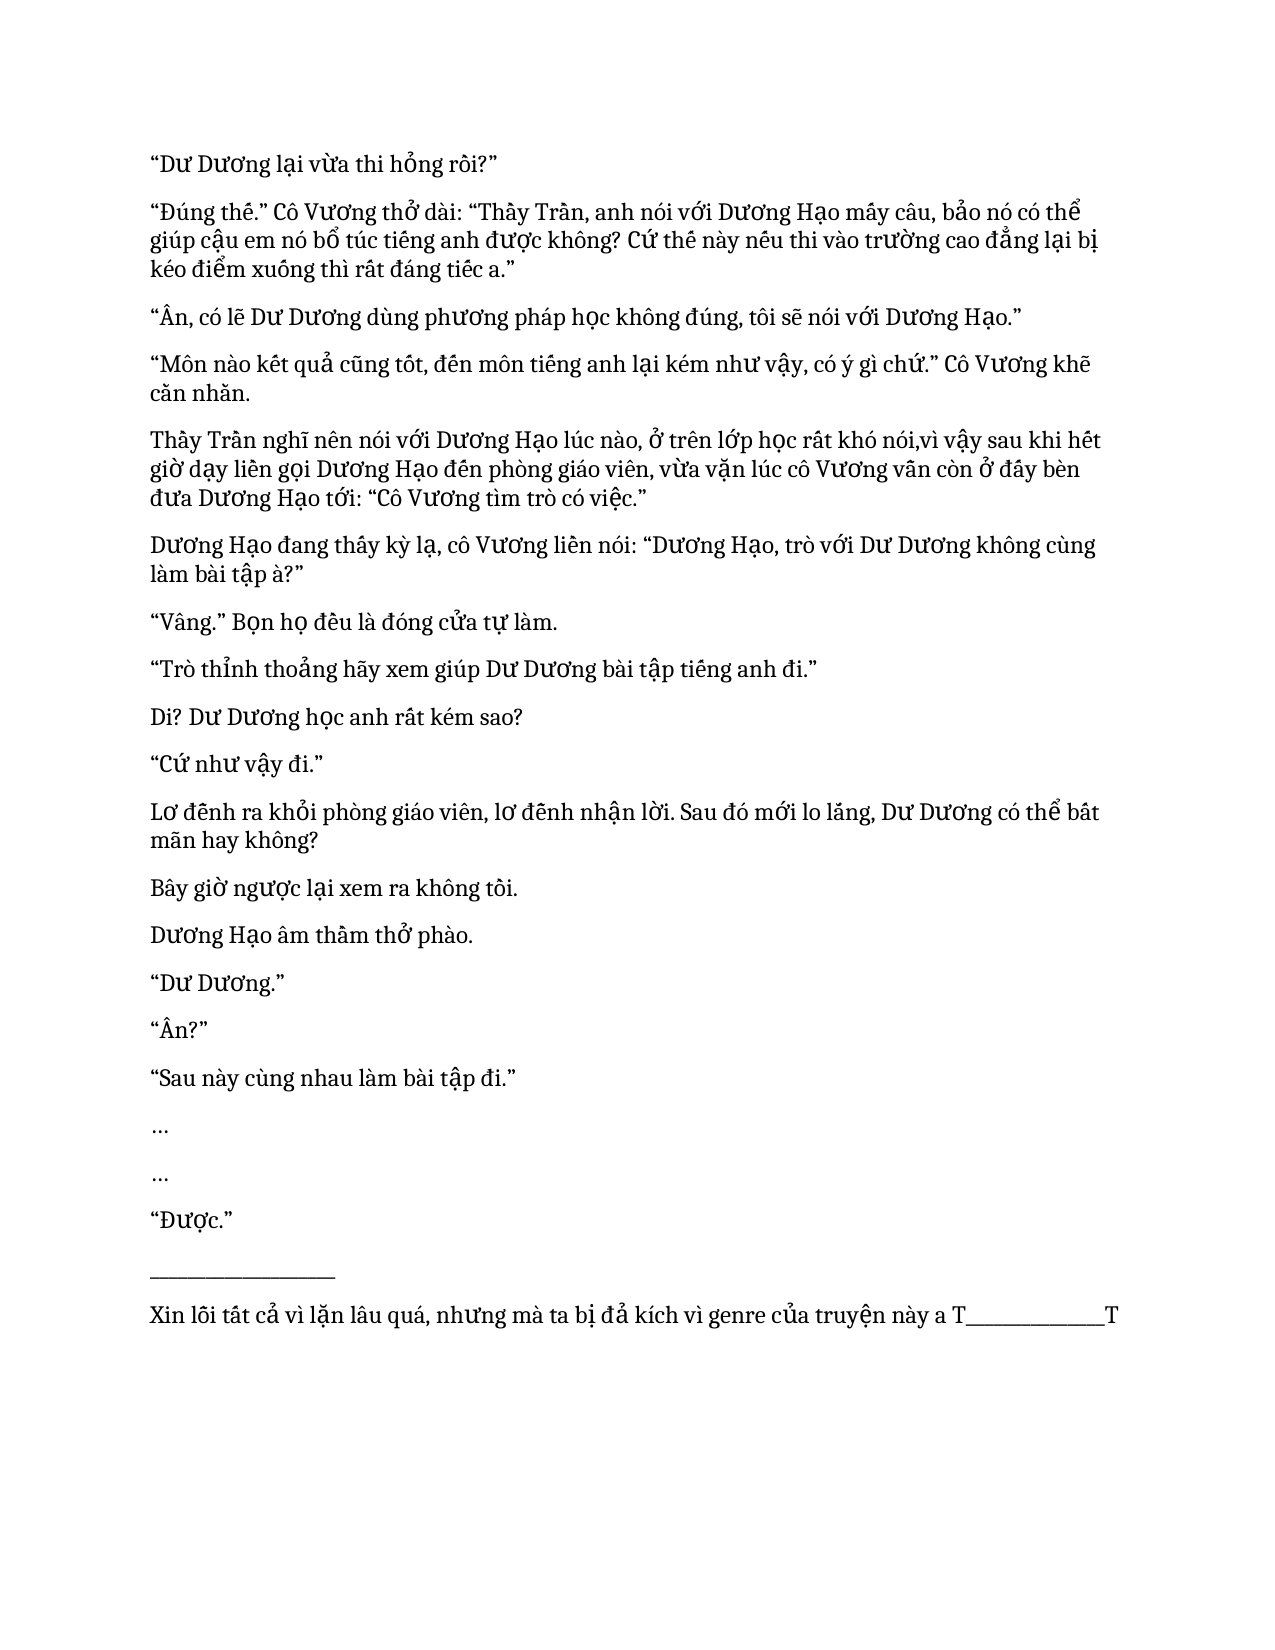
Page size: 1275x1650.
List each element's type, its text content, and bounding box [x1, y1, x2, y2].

text “Được.” [150, 1206, 1125, 1235]
text ____________________ [150, 1254, 1125, 1282]
text “Ân, có lẽ Dư Dương dùng phương pháp học không đúng, tôi sẽ nói với Dương Hạo.” [150, 302, 1125, 331]
text … [150, 1111, 1125, 1140]
text Bây giờ ngược lại xem ra không tồi. [150, 874, 1125, 902]
text “Vâng.” Bọn họ đều là đóng cửa tự làm. [150, 607, 1125, 636]
text “Sau này cùng nhau làm bài tập đi.” [150, 1064, 1125, 1092]
text “Môn nào kết quả cũng tốt, đến môn tiếng anh lại kém như vậy, có ý gì chứ.” Cô Vương khẽ cằn nhằn. [150, 350, 1125, 407]
text Thầy Trần nghĩ nên nói với Dương Hạo lúc nào, ở trên lớp học rất khó nói,vì vậy sau khi hết giờ dạy liền gọi Dương Hạo đến phòng giáo viên, vừa vặn lúc cô Vương vẫn còn ở đấy bèn đưa Dương Hạo tới: “Cô Vương tìm trò có việc.” [150, 426, 1125, 512]
text “Ân?” [150, 1016, 1125, 1045]
text Dương Hạo đang thấy kỳ lạ, cô Vương liền nói: “Dương Hạo, trò với Dư Dương không cùng làm bài tập à?” [150, 531, 1125, 589]
text … [150, 1159, 1125, 1187]
text “Dư Dương.” [150, 969, 1125, 997]
text Di? Dư Dương học anh rất kém sao? [150, 702, 1125, 731]
text Dương Hạo âm thầm thở phào. [150, 921, 1125, 950]
text “Trò thỉnh thoảng hãy xem giúp Dư Dương bài tập tiếng anh đi.” [150, 655, 1125, 684]
text Lơ đễnh ra khỏi phòng giáo viên, lơ đễnh nhận lời. Sau đó mới lo lắng, Dư Dương có thể bất mãn hay không? [150, 797, 1125, 855]
text “Cứ như vậy đi.” [150, 750, 1125, 779]
text Xin lỗi tất cả vì lặn lâu quá, nhưng mà ta bị đả kích vì genre của truyện này a T_______________T [150, 1301, 1125, 1387]
text “Đúng thế.” Cô Vương thở dài: “Thầy Trần, anh nói với Dương Hạo mấy câu, bảo nó có thể giúp cậu em nó bổ túc tiếng anh được không? Cứ thế này nếu thi vào trường cao đẳng lại bị kéo điểm xuống thì rất đáng tiếc a.” [150, 197, 1125, 284]
text “Dư Dương lại vừa thi hỏng rồi?” [150, 150, 1125, 179]
